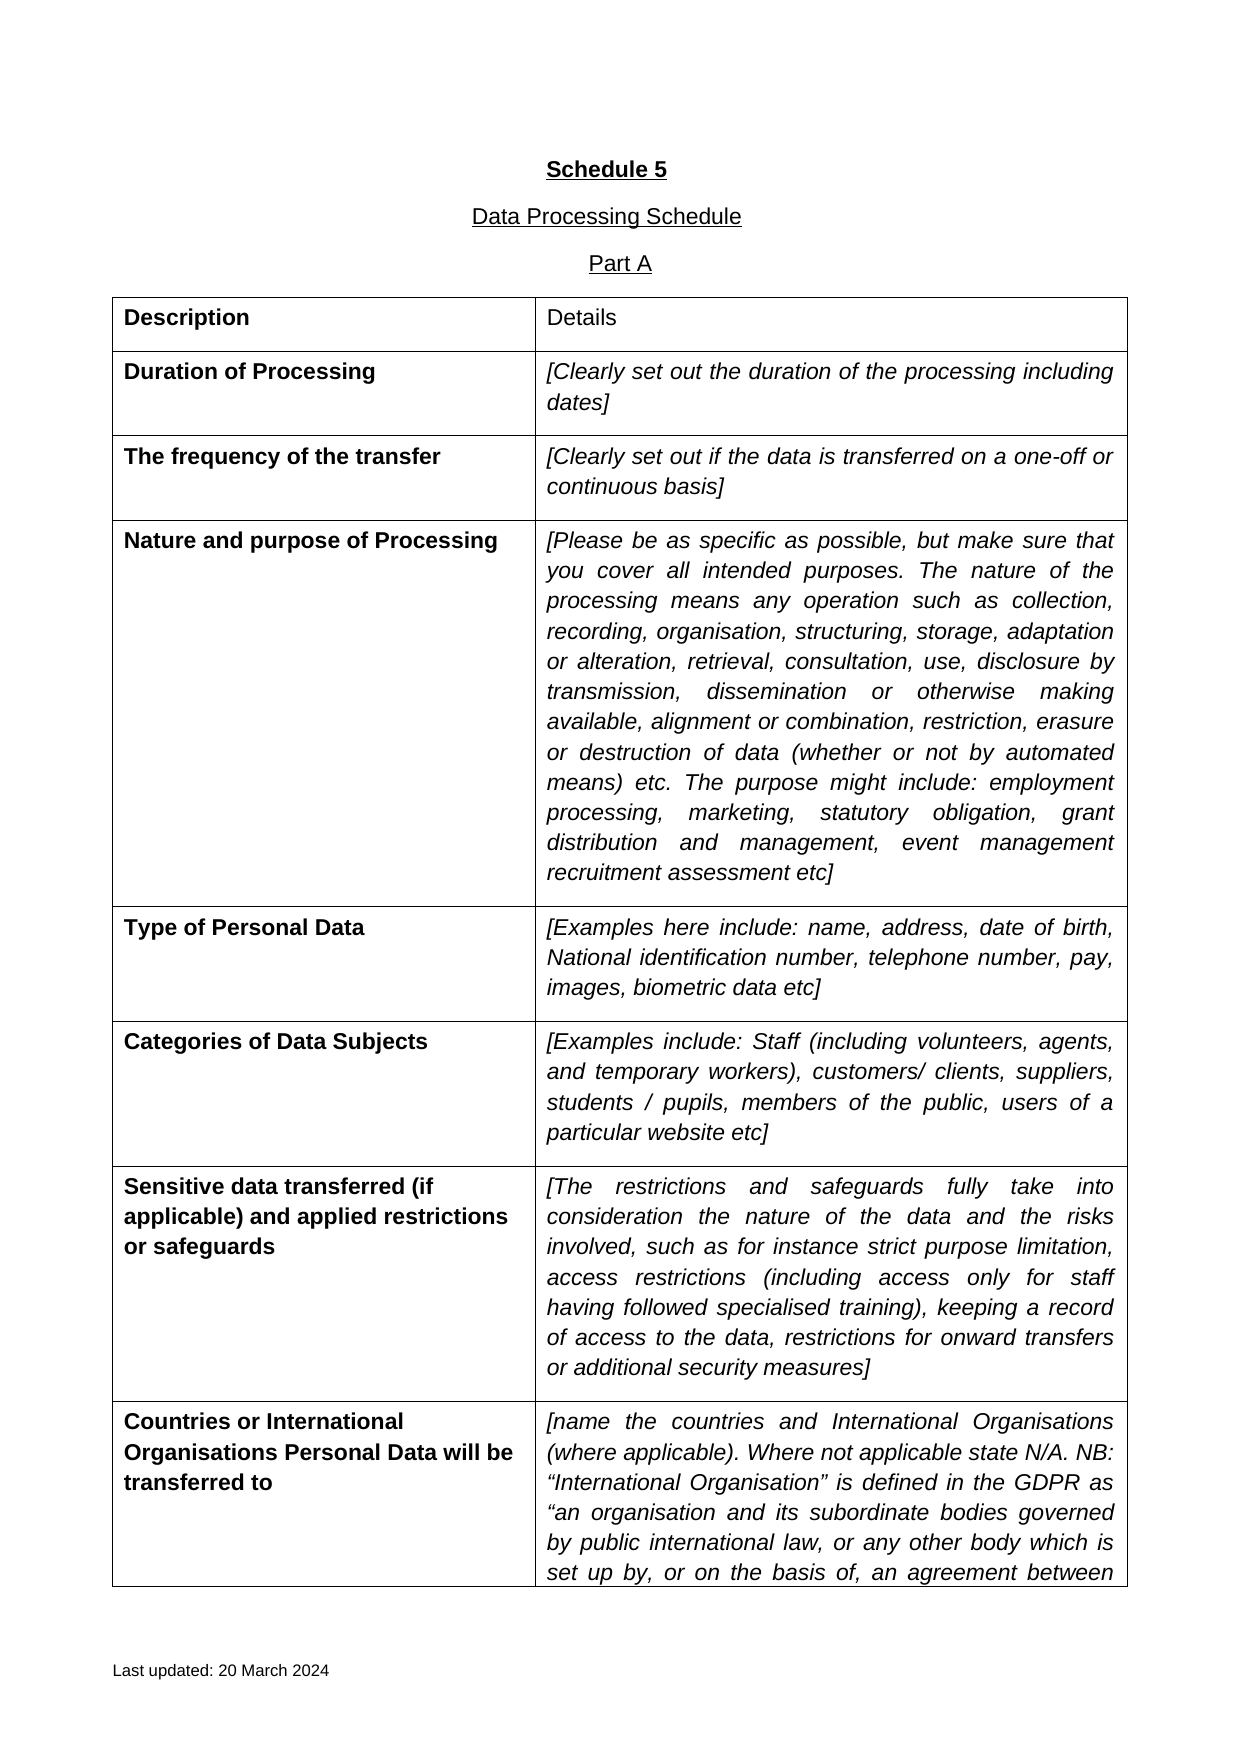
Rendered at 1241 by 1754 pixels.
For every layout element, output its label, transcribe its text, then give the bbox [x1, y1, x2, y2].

text Part A [112, 250, 1128, 276]
text Data Processing Schedule [112, 203, 1101, 229]
table_cell [Clearly set out if the data is transferred on a one-off or continuous basis] [536, 436, 1127, 520]
table_cell The frequency of the transfer [113, 436, 535, 520]
table_cell [Please be as specific as possible, but make sure that you cover all intended purposes. The nature of the processing means any operation such as collection, recording, organisation, structuring, storage, adaptation or alteration, retrieval, consultation, use, disclosure by transmission, dissemination or otherwise making available, alignment or combination, restriction, erasure or destruction of data (whether or not by automated means) etc. The purpose might include: employment processing, marketing, statutory obligation, grant distribution and management, event management recruitment assessment etc] [536, 521, 1127, 906]
table_cell Duration of Processing [113, 352, 535, 435]
table_cell Sensitive data transferred (if applicable) and applied restrictions or safeguards [113, 1167, 535, 1401]
table_cell Categories of Data Subjects [113, 1022, 535, 1166]
table_header Details [536, 298, 1127, 351]
table_cell Type of Personal Data [113, 907, 535, 1021]
table_cell Nature and purpose of Processing [113, 521, 535, 906]
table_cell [113, 1402, 535, 1586]
table_cell [Clearly set out the duration of the processing including dates] [536, 352, 1127, 435]
table_cell [Examples here include: name, address, date of birth, National identification number, telephone number, pay, images, biometric data etc] [536, 907, 1127, 1021]
table_cell [Examples include: Staff (including volunteers, agents, and temporary workers), customers/ clients, suppliers, students / pupils, members of the public, users of a particular website etc] [536, 1022, 1127, 1166]
table_cell [The restrictions and safeguards fully take into consideration the nature of the data and the risks involved, such as for instance strict purpose limitation, access restrictions (including access only for staff having followed specialised training), keeping a record of access to the data, restrictions for onward transfers or additional security measures] [536, 1167, 1127, 1401]
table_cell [536, 1402, 1127, 1586]
table_header Description [113, 298, 535, 351]
